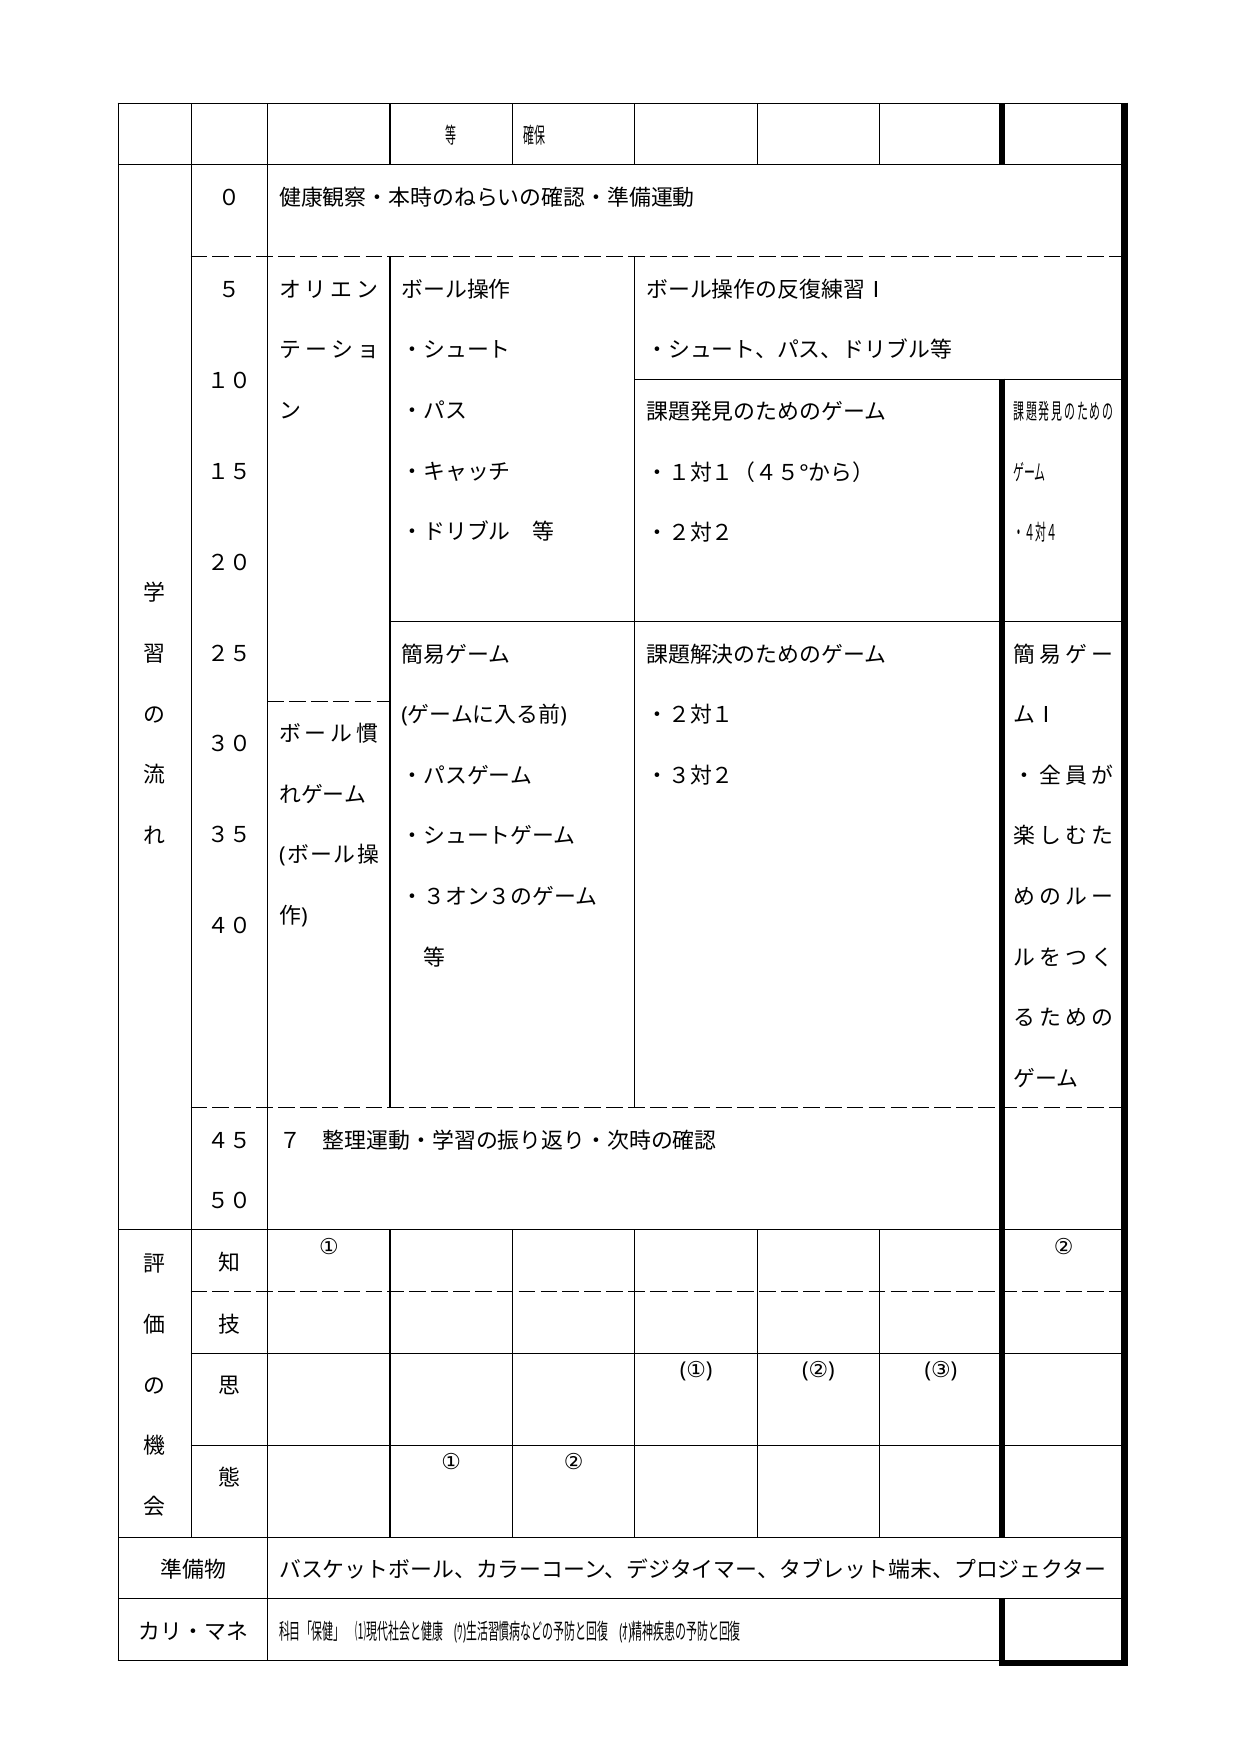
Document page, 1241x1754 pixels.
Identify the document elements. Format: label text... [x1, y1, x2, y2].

table_cell 評 価 の 機 会 [119, 1230, 191, 1537]
table_cell 簡易ゲーム (ゲームに入る前) ・パスゲーム ・シュートゲーム ・３オン３のゲーム 等 [391, 622, 634, 1107]
table_cell [513, 1354, 634, 1445]
table_cell 準備物 [119, 1538, 267, 1598]
table_cell [1005, 1107, 1121, 1229]
table_cell [1005, 1291, 1121, 1353]
table_cell ボール慣れゲーム (ボール操作) [268, 701, 389, 1107]
table_cell [758, 104, 879, 164]
table_cell ボール操作 ・シュート ・パス ・キャッチ ・ドリブル 等 [391, 256, 634, 621]
table_cell ４５ ５０ [192, 1107, 267, 1229]
table_cell ５ １０ １５ ２０ ２５ ３０ ３５ ４０ [192, 256, 267, 1107]
table_cell 科目「保健」 ⑴現代社会と健康 (ｳ)生活習慣病などの予防と回復 (ｵ)精神疾患の予防と回復 [268, 1599, 999, 1660]
table_cell [758, 1230, 879, 1291]
table_cell ② [1005, 1230, 1121, 1291]
table_cell [635, 1230, 757, 1291]
table_cell [391, 1291, 512, 1353]
table_cell カリ・マネ [119, 1599, 267, 1660]
table_cell 簡易ゲームⅠ ・全員が楽しむためのルールをつくるためのゲーム [1005, 622, 1121, 1107]
table_cell ７ 整理運動・学習の振り返り・次時の確認 [268, 1107, 999, 1229]
table_cell 学 習 の 流 れ [119, 165, 191, 1229]
table_cell [880, 1230, 999, 1291]
table_cell [1005, 1446, 1121, 1537]
table_cell [1005, 104, 1121, 164]
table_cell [391, 104, 512, 164]
table_cell [391, 1354, 512, 1445]
table_cell ② [513, 1446, 634, 1537]
table_cell ボール操作の反復練習Ⅰ ・シュート、パス、ドリブル等 [635, 256, 1121, 378]
table_cell [635, 1291, 757, 1353]
table_cell [513, 1230, 634, 1291]
table_cell (②) [758, 1354, 879, 1445]
table_cell [268, 1446, 389, 1537]
table_cell ０ [192, 165, 267, 256]
table_cell [880, 104, 999, 164]
table_cell [880, 1446, 999, 1537]
table_cell [268, 1291, 389, 1353]
table_cell [635, 1446, 757, 1537]
table_cell 課題発見のためのゲーム ・４対４ [1005, 380, 1121, 621]
table_cell 健康観察・本時のねらいの確認・準備運動 [268, 165, 1121, 256]
table_cell [268, 104, 389, 164]
table_cell (①) [635, 1354, 757, 1445]
table_cell 学 [192, 104, 267, 164]
table_cell [758, 1446, 879, 1537]
table_cell ① [391, 1446, 512, 1537]
table_cell [1005, 1354, 1121, 1445]
table_cell 知 [192, 1230, 267, 1291]
table_cell ① [268, 1230, 389, 1291]
table_cell 技 [192, 1291, 267, 1353]
table_cell [880, 1291, 999, 1353]
table_cell [758, 1291, 879, 1353]
table_cell [268, 1354, 389, 1445]
table_cell [513, 1291, 634, 1353]
table_cell オリエンテーション [268, 256, 389, 701]
table_cell 態 [192, 1446, 267, 1537]
table_cell (③) [880, 1354, 999, 1445]
table_cell [635, 104, 757, 164]
table_cell [391, 1230, 512, 1291]
table_cell [1005, 1599, 1121, 1660]
table_cell バスケットボール、カラーコーン、デジタイマー、タブレット端末、プロジェクター [268, 1538, 1121, 1598]
table_cell 課題解決のためのゲーム ・２対１ ・３対２ [635, 622, 999, 1107]
table_cell 思 [192, 1354, 267, 1445]
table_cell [513, 104, 634, 164]
table_cell 課題発見のためのゲーム ・１対１（４５°から） ・２対２ [635, 380, 999, 621]
